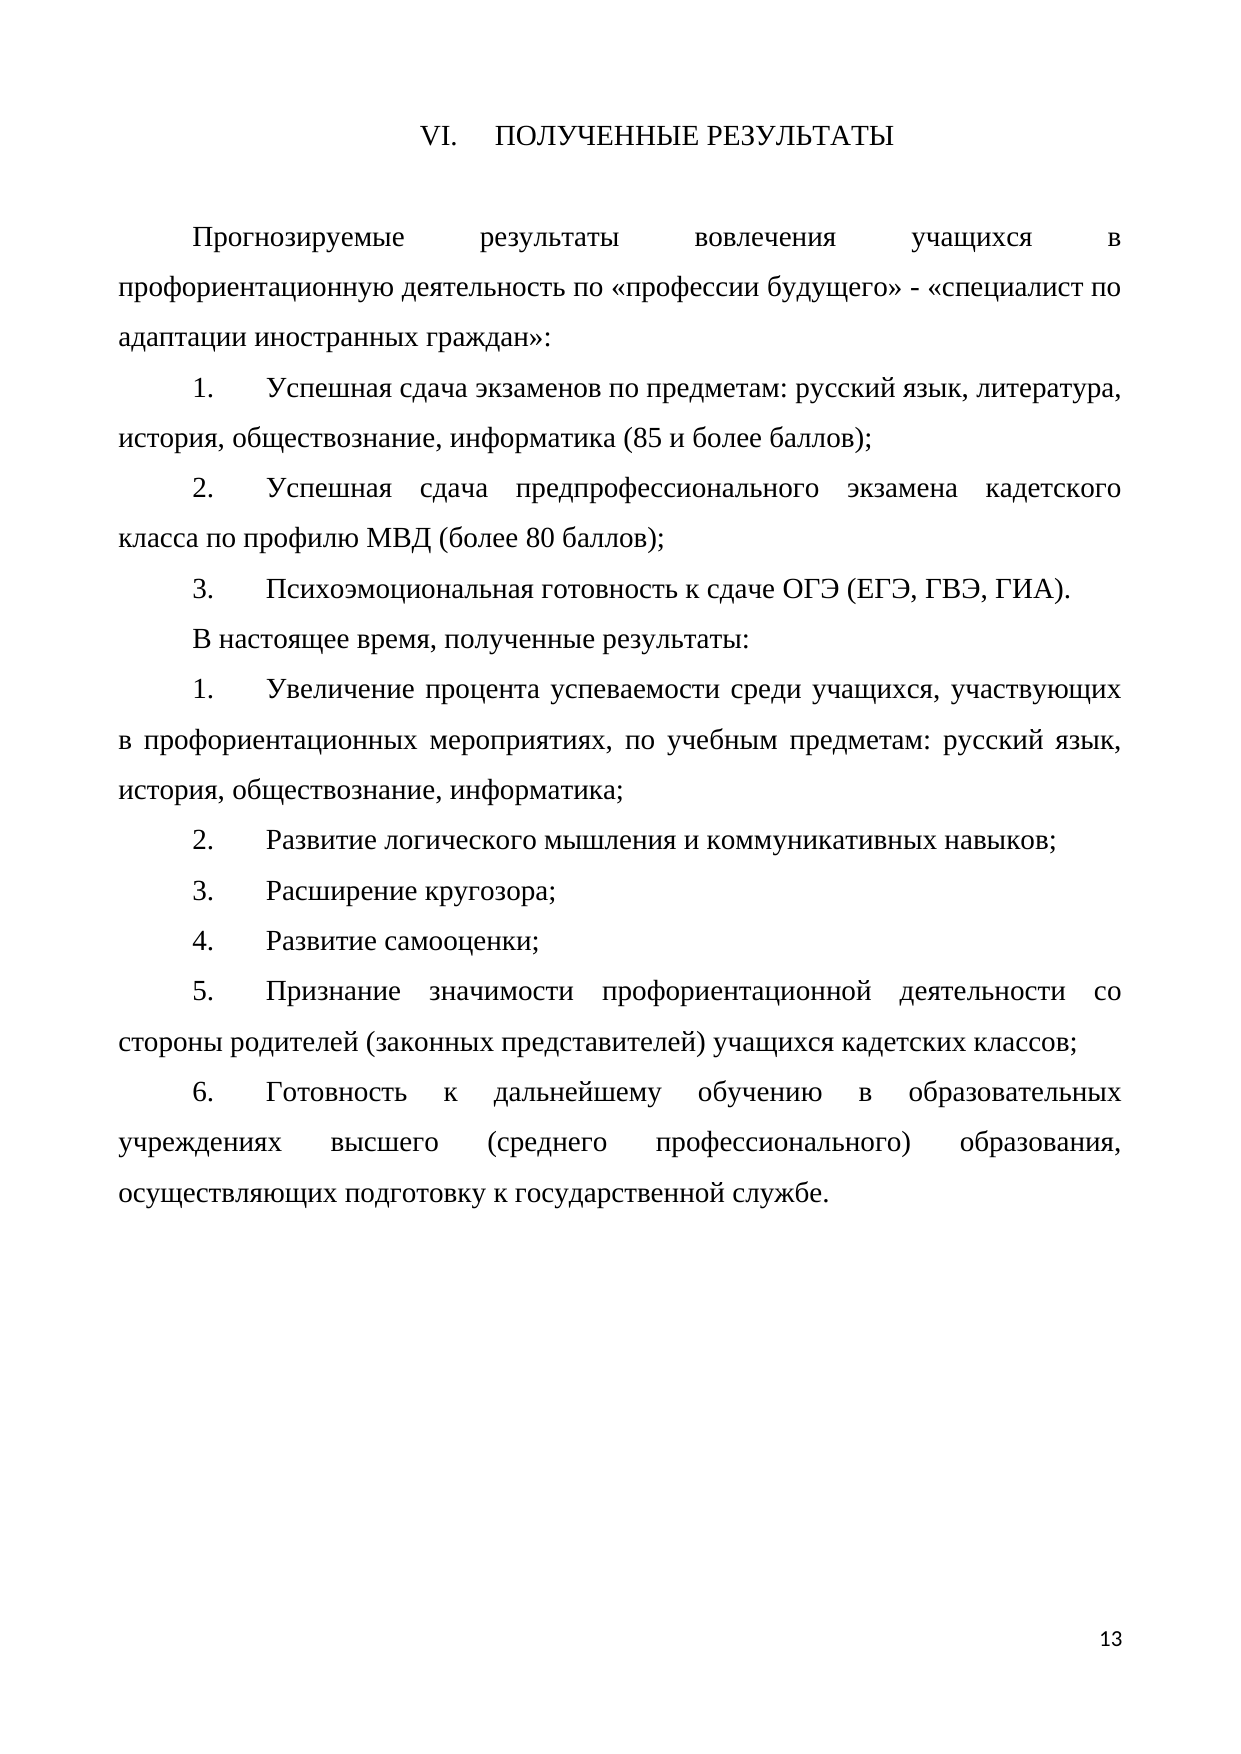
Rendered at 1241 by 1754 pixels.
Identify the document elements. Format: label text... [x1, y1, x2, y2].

text В настоящее время, полученные результаты: [118, 621, 1122, 655]
list ПОЛУЧЕННЫЕ РЕЗУЛЬТАТЫ [192, 118, 1122, 152]
list Успешная сдача предпрофессионального экзамена кадетского класса по профилю МВД (более 80 баллов); [118, 470, 1122, 554]
list Развитие самооценки; [118, 923, 1122, 957]
list Расширение кругозора; [118, 873, 1122, 906]
list Успешная сдача экзаменов по предметам: русский язык, литература, история, обществознание, информатика (85 и более баллов); [118, 370, 1122, 453]
list Психоэмоциональная готовность к сдаче ОГЭ (ЕГЭ, ГВЭ, ГИА). [118, 571, 1122, 604]
list Развитие логического мышления и коммуникативных навыков; [118, 822, 1122, 856]
list Готовность к дальнейшему обучению в образовательных учреждениях высшего (среднего профессионального) образования, осуществляющих подготовку к государственной службе. [118, 1074, 1122, 1208]
list Увеличение процента успеваемости среди учащихся, участвующих в профориентационных мероприятиях, по учебным предметам: русский язык, история, обществознание, информатика; [118, 672, 1122, 806]
list Признание значимости профориентационной деятельности со стороны родителей (законных представителей) учащихся кадетских классов; [118, 973, 1122, 1057]
text Прогнозируемые результаты вовлечения учащихся в профориентационную деятельность по «профессии будущего» - «специалист по адаптации иностранных граждан»: [118, 219, 1122, 353]
